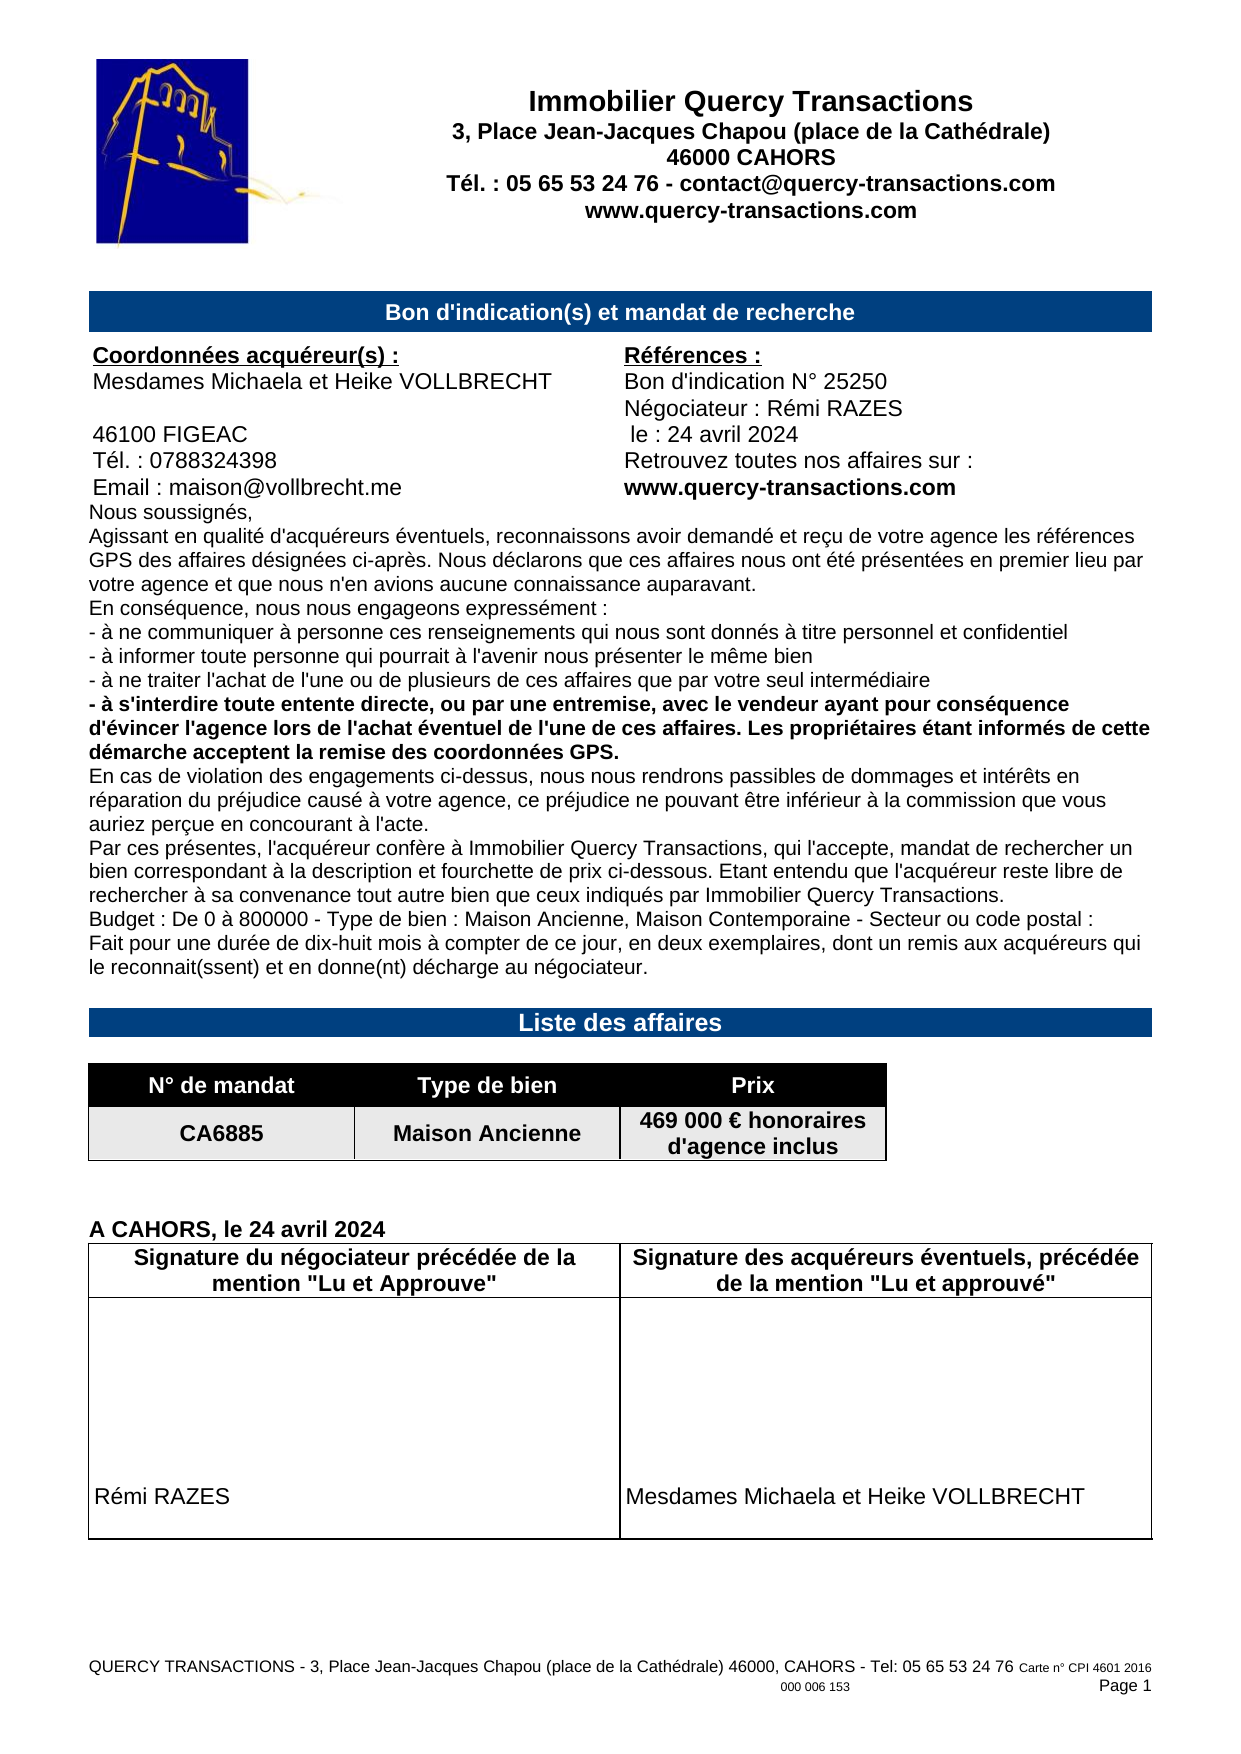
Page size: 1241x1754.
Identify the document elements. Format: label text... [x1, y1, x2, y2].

table_cell Maison Ancienne [355, 1107, 619, 1159]
text Par ces présentes, l'acquéreur confère à Immobilier Quercy Transactions, qui l'accepte, mandat de rechercher un bien correspondant à la description et fourchette de prix ci-dessous. Etant entendu que l'acquéreur reste libre de rechercher à sa convenance tout autre bien que ceux indiqués par Immobilier Quercy Transactions. [88, 835, 1152, 907]
text - à ne communiquer à personne ces renseignements qui nous sont donnés à titre personnel et confidentiel [88, 620, 1152, 644]
table_cell 469 000 € honoraires d'agence inclus [621, 1107, 885, 1159]
table_cell Mesdames Michaela et Heike VOLLBRECHT [621, 1298, 1151, 1538]
table_header Coordonnées acquéreur(s) : Mesdames Michaela et Heike VOLLBRECHT 46100 FIGEAC Tél. : 0788324398 Email : maison@vollbrecht.me [89, 342, 620, 500]
picture [96, 59, 344, 249]
text En conséquence, nous nous engageons expressément : [88, 596, 1152, 620]
text Nous soussignés, [88, 500, 1152, 524]
text En cas de violation des engagements ci-dessus, nous nous rendrons passibles de dommages et intérêts en réparation du préjudice causé à votre agence, ce préjudice ne pouvant être inférieur à la commission que vous auriez perçue en concourant à l'acte. [88, 763, 1152, 835]
table_header Prix [621, 1065, 885, 1105]
text - à informer toute personne qui pourrait à l'avenir nous présenter le même bien [88, 644, 1152, 668]
table_header Signature du négociateur précédée de la mention "Lu et Approuve" [89, 1244, 619, 1297]
table_header Type de bien [355, 1065, 619, 1105]
table_cell Rémi RAZES [89, 1298, 619, 1538]
text - à s'interdire toute entente directe, ou par une entremise, avec le vendeur ayant pour conséquence d'évincer l'agence lors de l'achat éventuel de l'une de ces affaires. Les propriétaires étant informés de cette démarche acceptent la remise des coordonnées GPS. [88, 692, 1152, 763]
text A CAHORS, le 24 avril 2024 [88, 1216, 1152, 1242]
table_header Liste des affaires [89, 1008, 1152, 1037]
table_header Bon d'indication(s) et mandat de recherche [89, 291, 1152, 332]
table_header Références : Bon d'indication N° 25250 Négociateur : Rémi RAZES le : 24 avril 2024 Retrouvez toutes nos affaires sur : www.quercy-transactions.com [620, 342, 1152, 500]
text Budget : De 0 à 800000 - Type de bien : Maison Ancienne, Maison Contemporaine - Secteur ou code postal : [88, 907, 1152, 931]
text Fait pour une durée de dix-huit mois à compter de ce jour, en deux exemplaires, dont un remis aux acquéreurs qui le reconnait(ssent) et en donne(nt) décharge au négociateur. [88, 931, 1152, 1008]
table_cell CA6885 [89, 1107, 354, 1159]
table_header N° de mandat [89, 1065, 354, 1105]
text - à ne traiter l'achat de l'une ou de plusieurs de ces affaires que par votre seul intermédiaire [88, 668, 1152, 692]
text Agissant en qualité d'acquéreurs éventuels, reconnaissons avoir demandé et reçu de votre agence les références GPS des affaires désignées ci-après. Nous déclarons que ces affaires nous ont été présentées en premier lieu par votre agence et que nous n'en avions aucune connaissance auparavant. [88, 524, 1152, 596]
table_header Signature des acquéreurs éventuels, précédée de la mention "Lu et approuvé" [621, 1244, 1151, 1297]
